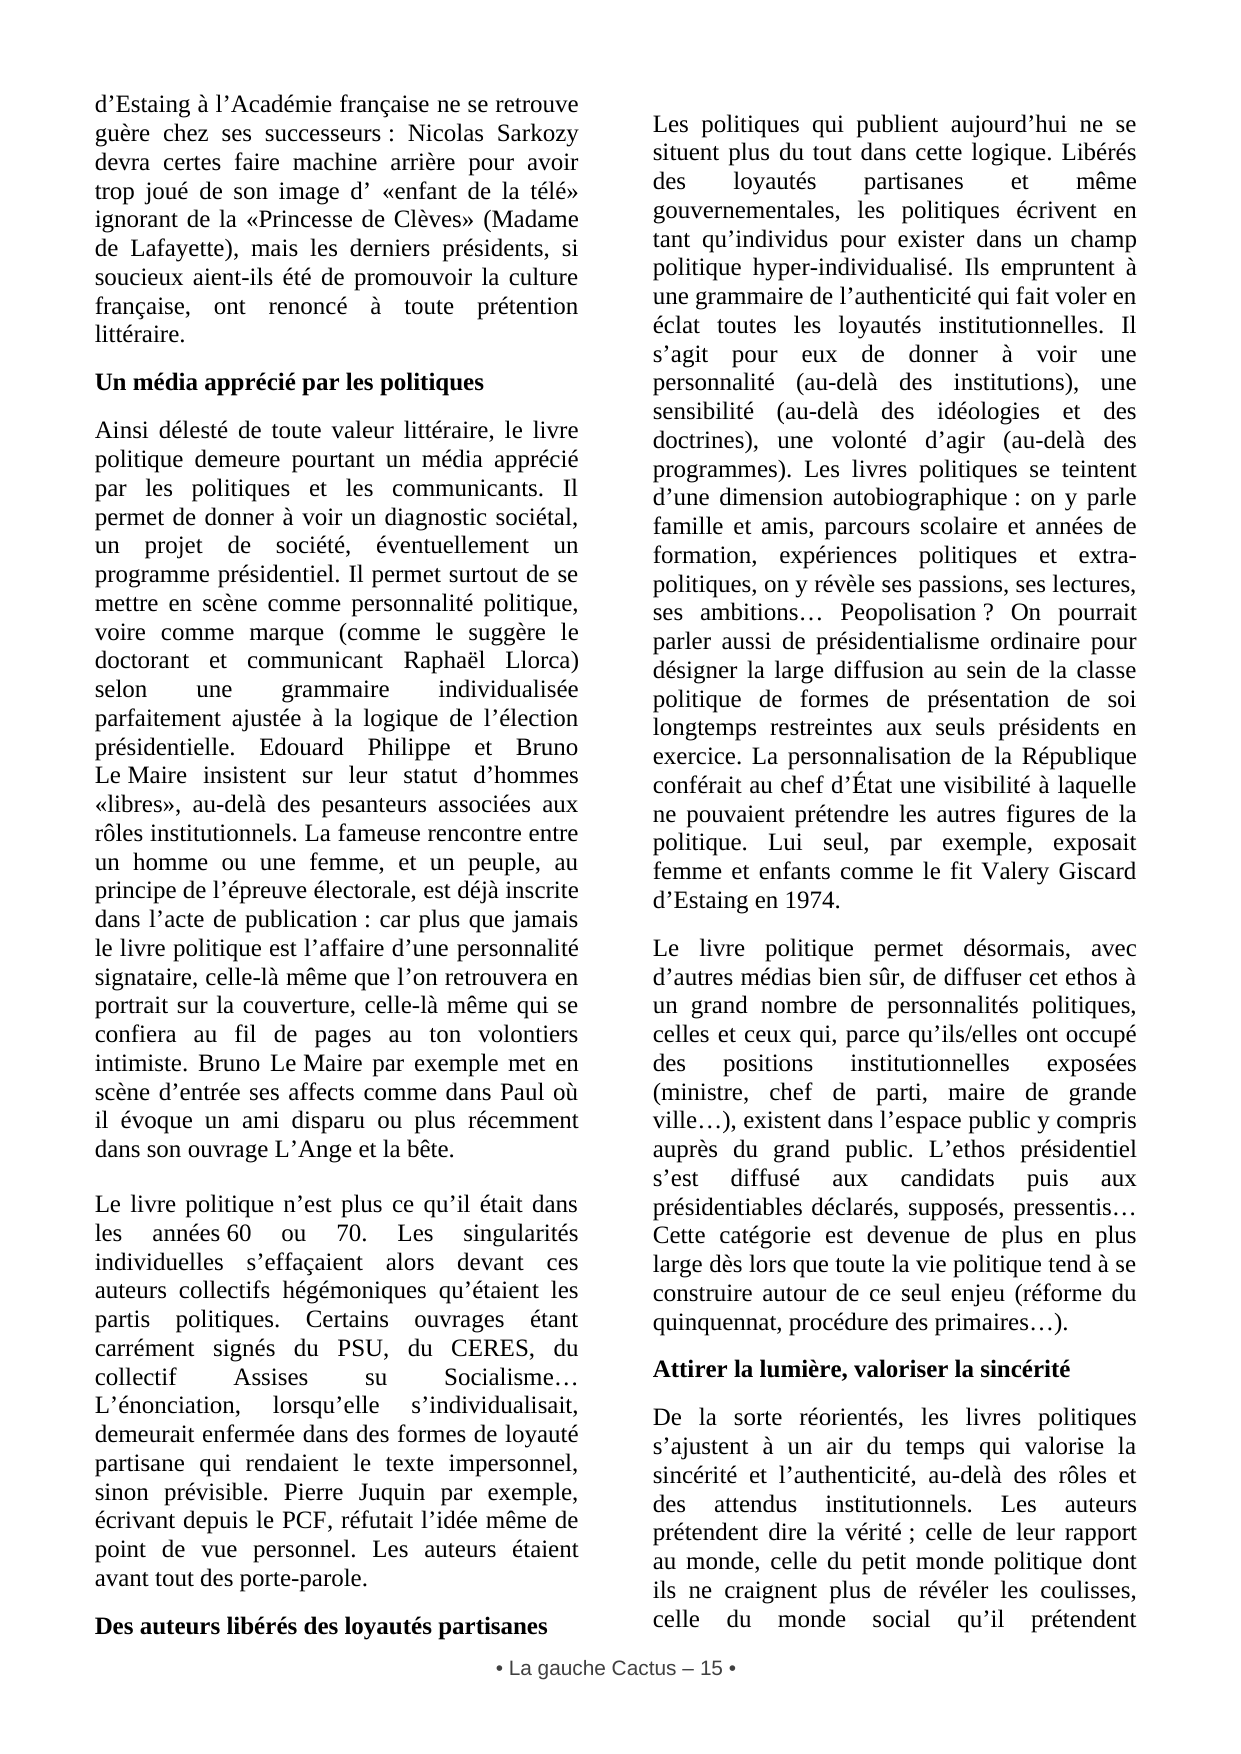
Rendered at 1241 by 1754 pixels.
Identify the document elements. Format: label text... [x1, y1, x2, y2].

text Le livre politique permet désormais, avec d’autres médias bien sûr, de diffuser cet ethos à un grand nombre de personnalités politiques, celles et ceux qui, parce qu’ils/elles ont occupé des positions institutionnelles exposées (ministre, chef de parti, maire de grande ville…), existent dans l’espace public y compris auprès du grand public. L’ethos présidentiel s’est diffusé aux candidats puis aux présidentiables déclarés, supposés, pressentis… Cette catégorie est devenue de plus en plus large dès lors que toute la vie politique tend à se construire autour de ce seul enjeu (réforme du quinquennat, procédure des primaires…). [653, 933, 1137, 1335]
text Attirer la lumière, valoriser la sincérité [653, 1354, 1137, 1383]
text Un média apprécié par les politiques [94, 367, 579, 396]
text Les politiques qui publient aujourd’hui ne se situent plus du tout dans cette logique. Libérés des loyautés partisanes et même gouvernementales, les politiques écrivent en tant qu’individus pour exister dans un champ politique hyper-individualisé. Ils empruntent à une grammaire de l’authenticité qui fait voler en éclat toutes les loyautés institutionnelles. Il s’agit pour eux de donner à voir une personnalité (au-delà des institutions), une sensibilité (au-delà des idéologies et des doctrines), une volonté d’agir (au-delà des programmes). Les livres politiques se teintent d’une dimension autobiographique : on y parle famille et amis, parcours scolaire et années de formation, expériences politiques et extra-politiques, on y révèle ses passions, ses lectures, ses ambitions… Peopolisation ? On pourrait parler aussi de présidentialisme ordinaire pour désigner la large diffusion au sein de la classe politique de formes de présentation de soi longtemps restreintes aux seuls présidents en exercice. La personnalisation de la République conférait au chef d’État une visibilité à laquelle ne pouvaient prétendre les autres figures de la politique. Lui seul, par exemple, exposait femme et enfants comme le fit Valery Giscard d’Estaing en 1974. [653, 109, 1137, 914]
text Des auteurs libérés des loyautés partisanes [94, 1611, 579, 1639]
text Le livre politique n’est plus ce qu’il était dans les années 60 ou 70. Les singularités individuelles s’effaçaient alors devant ces auteurs collectifs hégémoniques qu’étaient les partis politiques. Certains ouvrages étant carrément signés du PSU, du CERES, du collectif Assises su Socialisme… L’énonciation, lorsqu’elle s’individualisait, demeurait enfermée dans des formes de loyauté partisane qui rendaient le texte impersonnel, sinon prévisible. Pierre Juquin par exemple, écrivant depuis le PCF, réfutait l’idée même de point de vue personnel. Les auteurs étaient avant tout des porte-parole. [94, 1189, 579, 1592]
text Ainsi délesté de toute valeur littéraire, le livre politique demeure pourtant un média apprécié par les politiques et les communicants. Il permet de donner à voir un diagnostic sociétal, un projet de société, éventuellement un programme présidentiel. Il permet surtout de se mettre en scène comme personnalité politique, voire comme marque (comme le suggère le doctorant et communicant Raphaël Llorca) selon une grammaire individualisée parfaitement ajustée à la logique de l’élection présidentielle. Edouard Philippe et Bruno Le Maire insistent sur leur statut d’hommes «libres», au-delà des pesanteurs associées aux rôles institutionnels. La fameuse rencontre entre un homme ou une femme, et un peuple, au principe de l’épreuve électorale, est déjà inscrite dans l’acte de publication : car plus que jamais le livre politique est l’affaire d’une personnalité signataire, celle-là même que l’on retrouvera en portrait sur la couverture, celle-là même qui se confiera au fil de pages au ton volontiers intimiste. Bruno Le Maire par exemple met en scène d’entrée ses affects comme dans Paul où il évoque un ami disparu ou plus récemment dans son ouvrage L’Ange et la bête. [94, 415, 579, 1163]
